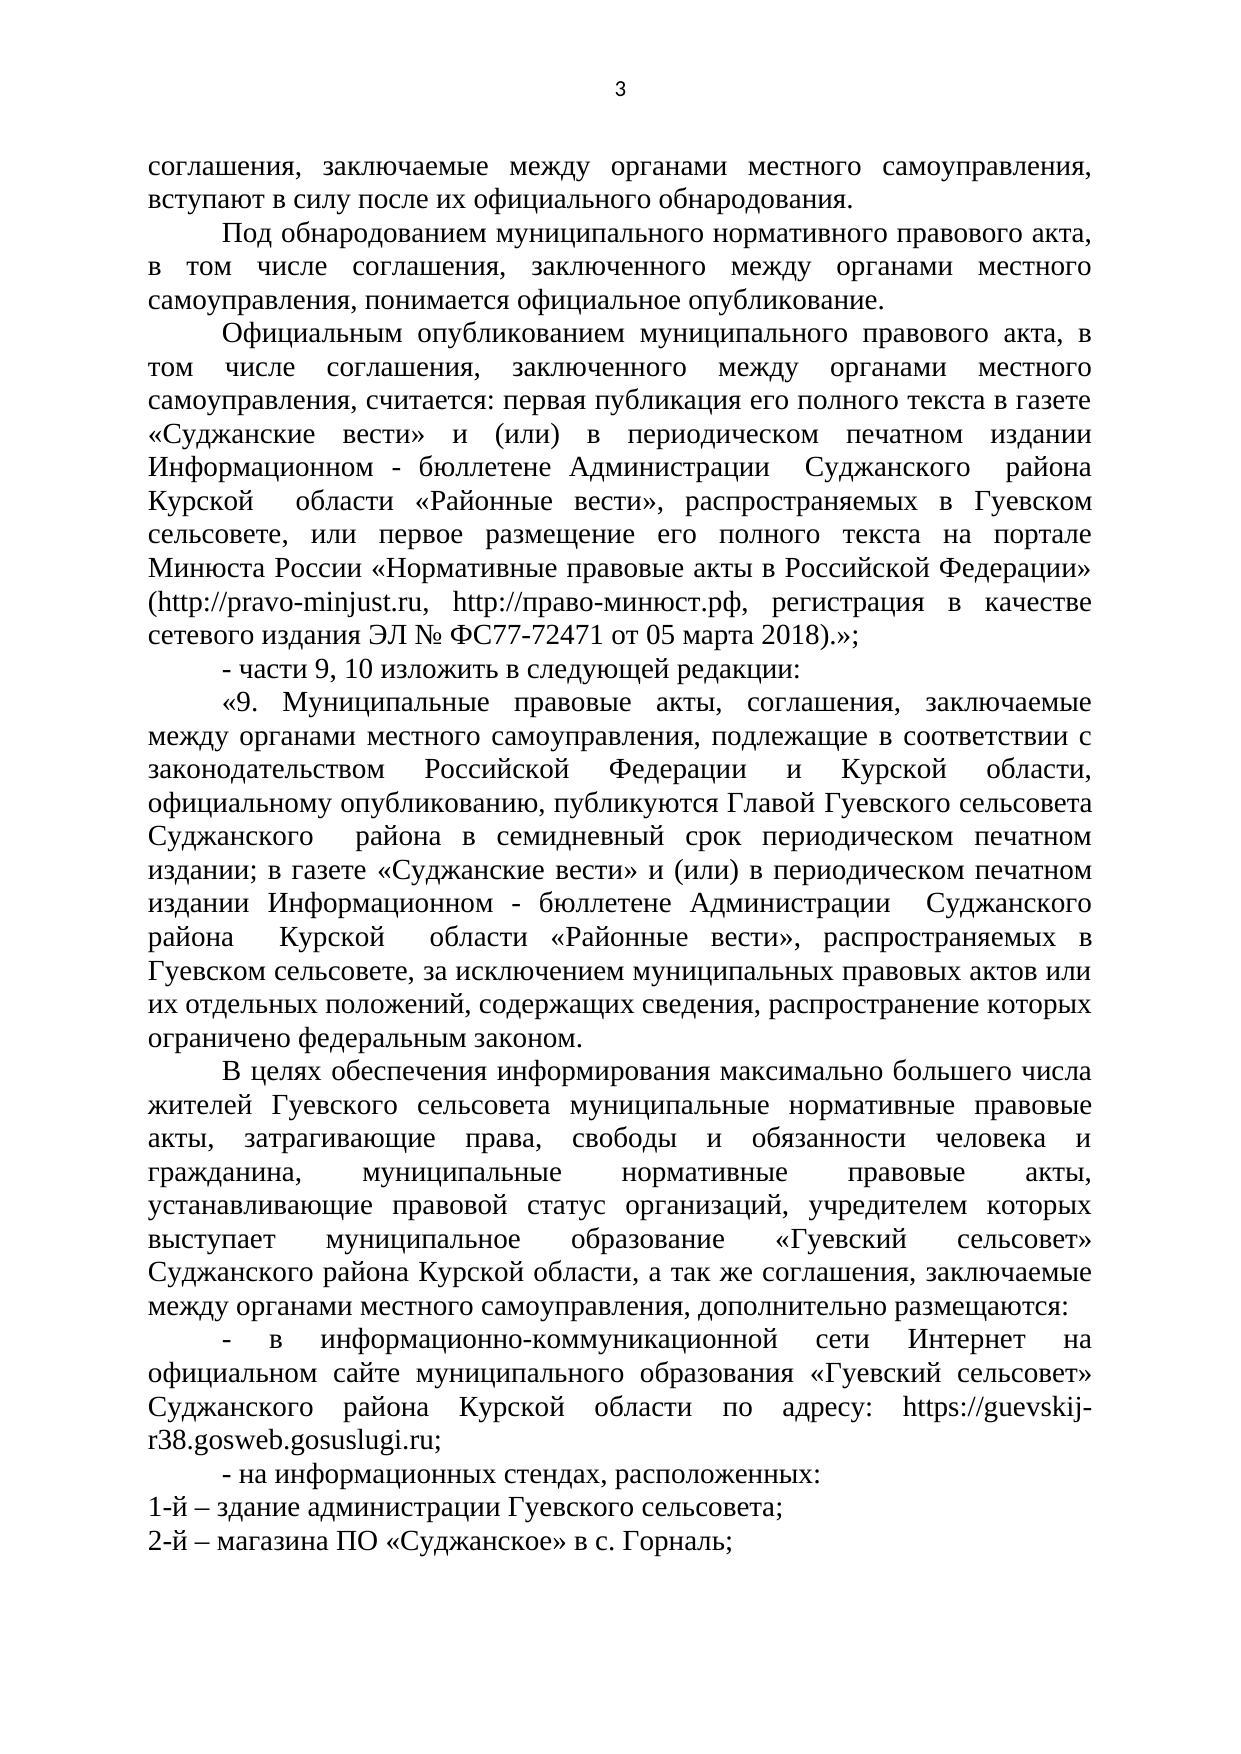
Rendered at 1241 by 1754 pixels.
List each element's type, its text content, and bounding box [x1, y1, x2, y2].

text Под обнародованием муниципального нормативного правового акта, в том числе соглашения, заключенного между органами местного самоуправления, понимается официальное опубликование. [148, 215, 1092, 315]
text 2-й – магазина ПО «Суджанское» в с. Горналь; [148, 1523, 1092, 1556]
text В целях обеспечения информирования максимально большего числа жителей Гуевского сельсовета муниципальные нормативные правовые акты, затрагивающие права, свободы и обязанности человека и гражданина, муниципальные нормативные правовые акты, устанавливающие правовой статус организаций, учредителем которых выступает муниципальное образование «Гуевский сельсовет» Суджанского района Курской области, а так же соглашения, заключаемые между органами местного самоуправления, дополнительно размещаются: [148, 1053, 1092, 1322]
text «9. Муниципальные правовые акты, соглашения, заключаемые между органами местного самоуправления, подлежащие в соответствии с законодательством Российской Федерации и Курской области, официальному опубликованию, публикуются Главой Гуевского сельсовета Суджанского района в семидневный срок периодическом печатном издании; в газете «Суджанские вести» и (или) в периодическом печатном издании Информационном - бюллетене Администрации Суджанского района Курской области «Районные вести», распространяемых в Гуевском сельсовете, за исключением муниципальных правовых актов или их отдельных положений, содержащих сведения, распространение которых ограничено федеральным законом. [148, 684, 1092, 1053]
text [148, 148, 1092, 215]
text - части 9, 10 изложить в следующей редакции: [148, 651, 1092, 684]
text - на информационных стендах, расположенных: [148, 1456, 1092, 1489]
text 1-й – здание администрации Гуевского сельсовета; [148, 1489, 1092, 1523]
text Официальным опубликованием муниципального правового акта, в том числе соглашения, заключенного между органами местного самоуправления, считается: первая публикация его полного текста в газете «Суджанские вести» и (или) в периодическом печатном издании Информационном - бюллетене Администрации Суджанского района Курской области «Районные вести», распространяемых в Гуевском сельсовете, или первое размещение его полного текста на портале Минюста России «Нормативные правовые акты в Российской Федерации» (http://pravo-minjust.ru, http://право-минюст.рф, регистрация в качестве сетевого издания ЭЛ № ФС77-72471 от 05 марта 2018).»; [148, 315, 1092, 651]
text - в информационно-коммуникационной сети Интернет на официальном сайте муниципального образования «Гуевский сельсовет» Суджанского района Курской области по адресу: https://guevskij-r38.gosweb.gosuslugi.ru; [148, 1322, 1092, 1456]
